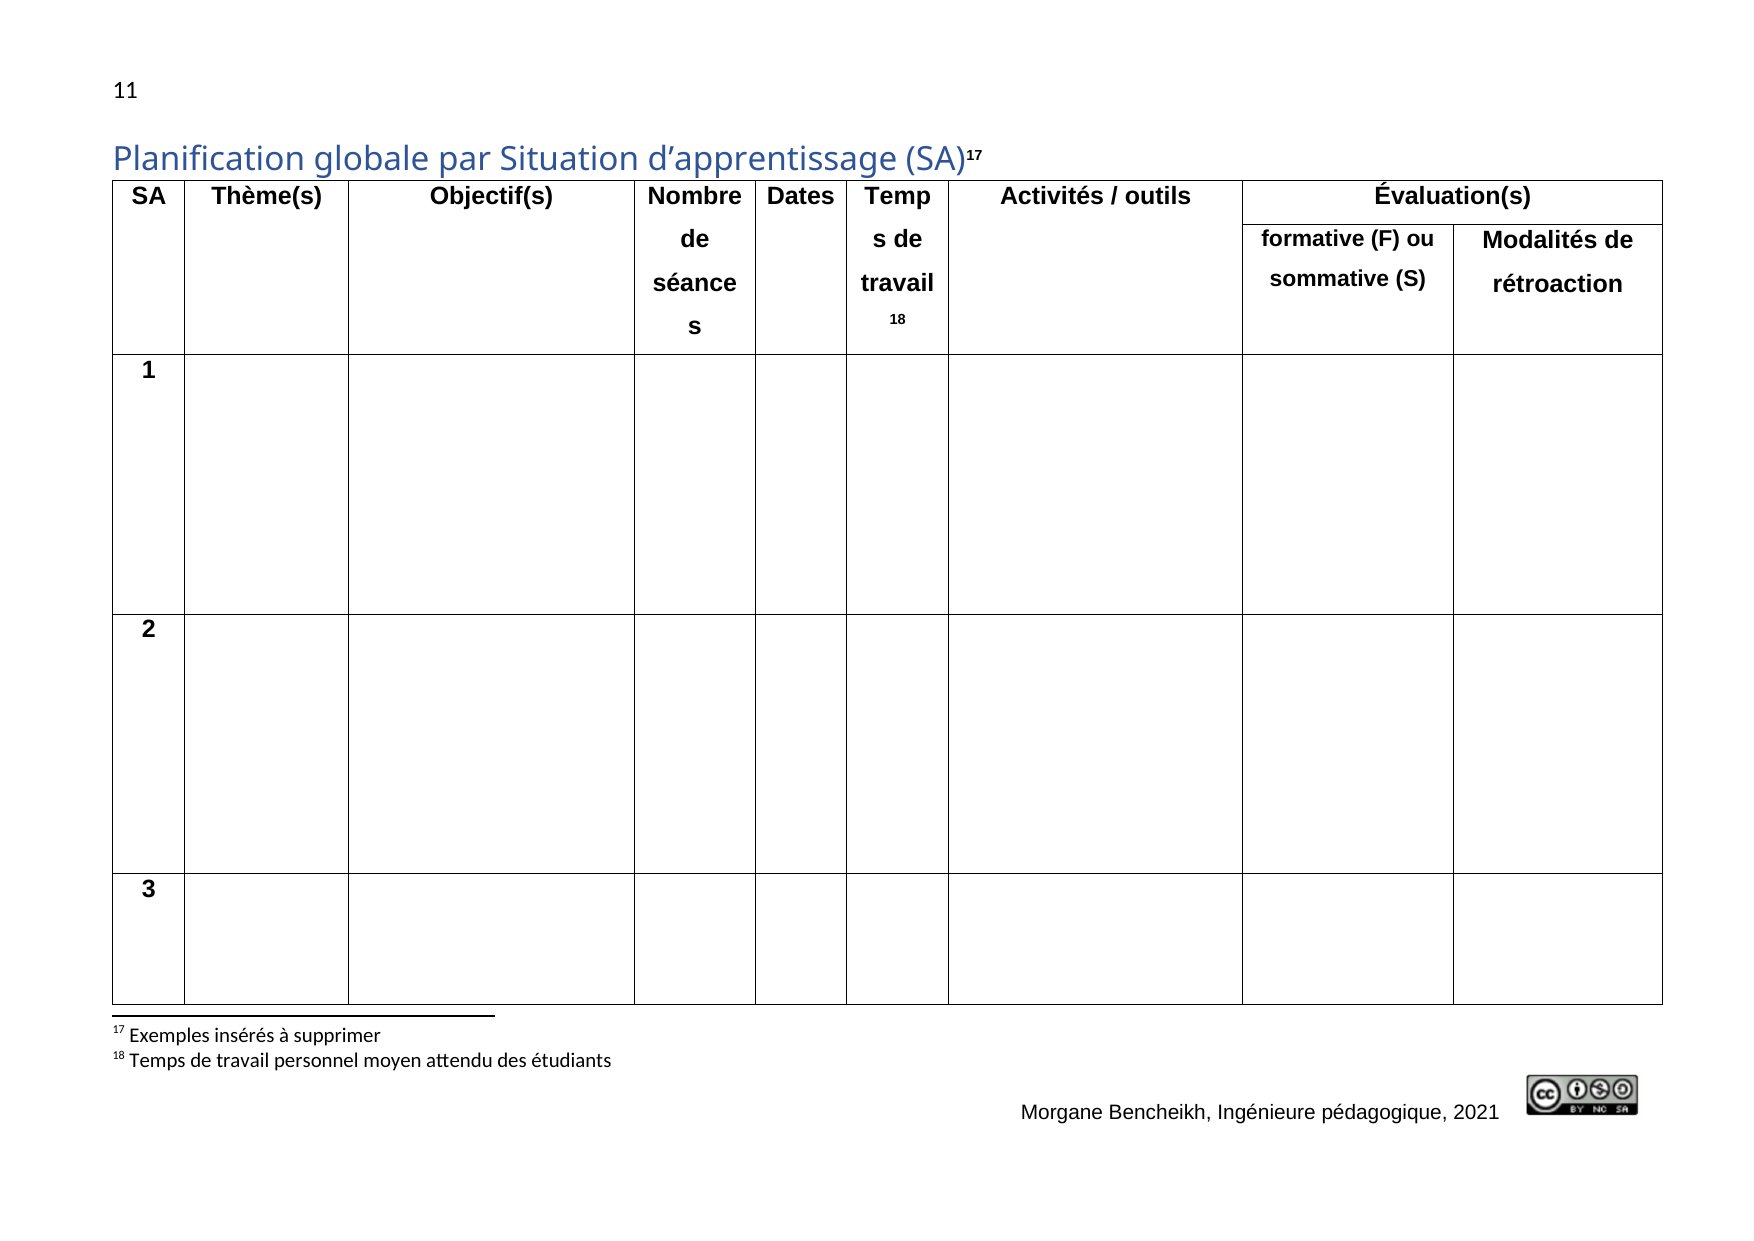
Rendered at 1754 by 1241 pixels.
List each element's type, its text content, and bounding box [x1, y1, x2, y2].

table_cell [847, 615, 948, 873]
table_cell [185, 874, 348, 1003]
table_cell [847, 874, 948, 1003]
table_cell [1243, 355, 1453, 613]
table_cell 3 [113, 874, 184, 1003]
table_cell [949, 615, 1242, 873]
table_cell [756, 615, 846, 873]
table_header SA [113, 181, 184, 354]
table_header Thème(s) [185, 181, 348, 354]
table_cell [949, 355, 1242, 613]
table_cell [635, 874, 755, 1003]
table_header Objectif(s) [349, 181, 634, 354]
picture [1523, 1072, 1642, 1120]
table_cell [949, 874, 1242, 1003]
table_cell [1454, 615, 1662, 873]
table_cell [185, 355, 348, 613]
table_cell [847, 355, 948, 613]
table_cell [1243, 615, 1453, 873]
table_cell [349, 874, 634, 1003]
table_cell Modalités de rétroaction [1454, 225, 1662, 354]
table_cell [756, 874, 846, 1003]
table_header Temps de travail [847, 181, 948, 354]
table_cell [635, 355, 755, 613]
table_cell [185, 615, 348, 873]
table_header Évaluation(s) [1243, 181, 1662, 224]
table_cell [349, 615, 634, 873]
text Planification globale par Situation d’apprentissage (SA) [112, 135, 1642, 180]
table_header Dates [756, 181, 846, 354]
table_cell 1 [113, 355, 184, 613]
table_cell [1454, 355, 1662, 613]
table_header Nombre de séances [635, 181, 755, 354]
table_cell [635, 615, 755, 873]
table_cell 2 [113, 615, 184, 873]
table_cell [1454, 874, 1662, 1003]
table_cell [756, 355, 846, 613]
table_cell [349, 355, 634, 613]
table_cell [1243, 874, 1453, 1003]
table_header Activités / outils [949, 181, 1242, 354]
table_cell formative (F) ou sommative (S) [1243, 225, 1453, 354]
